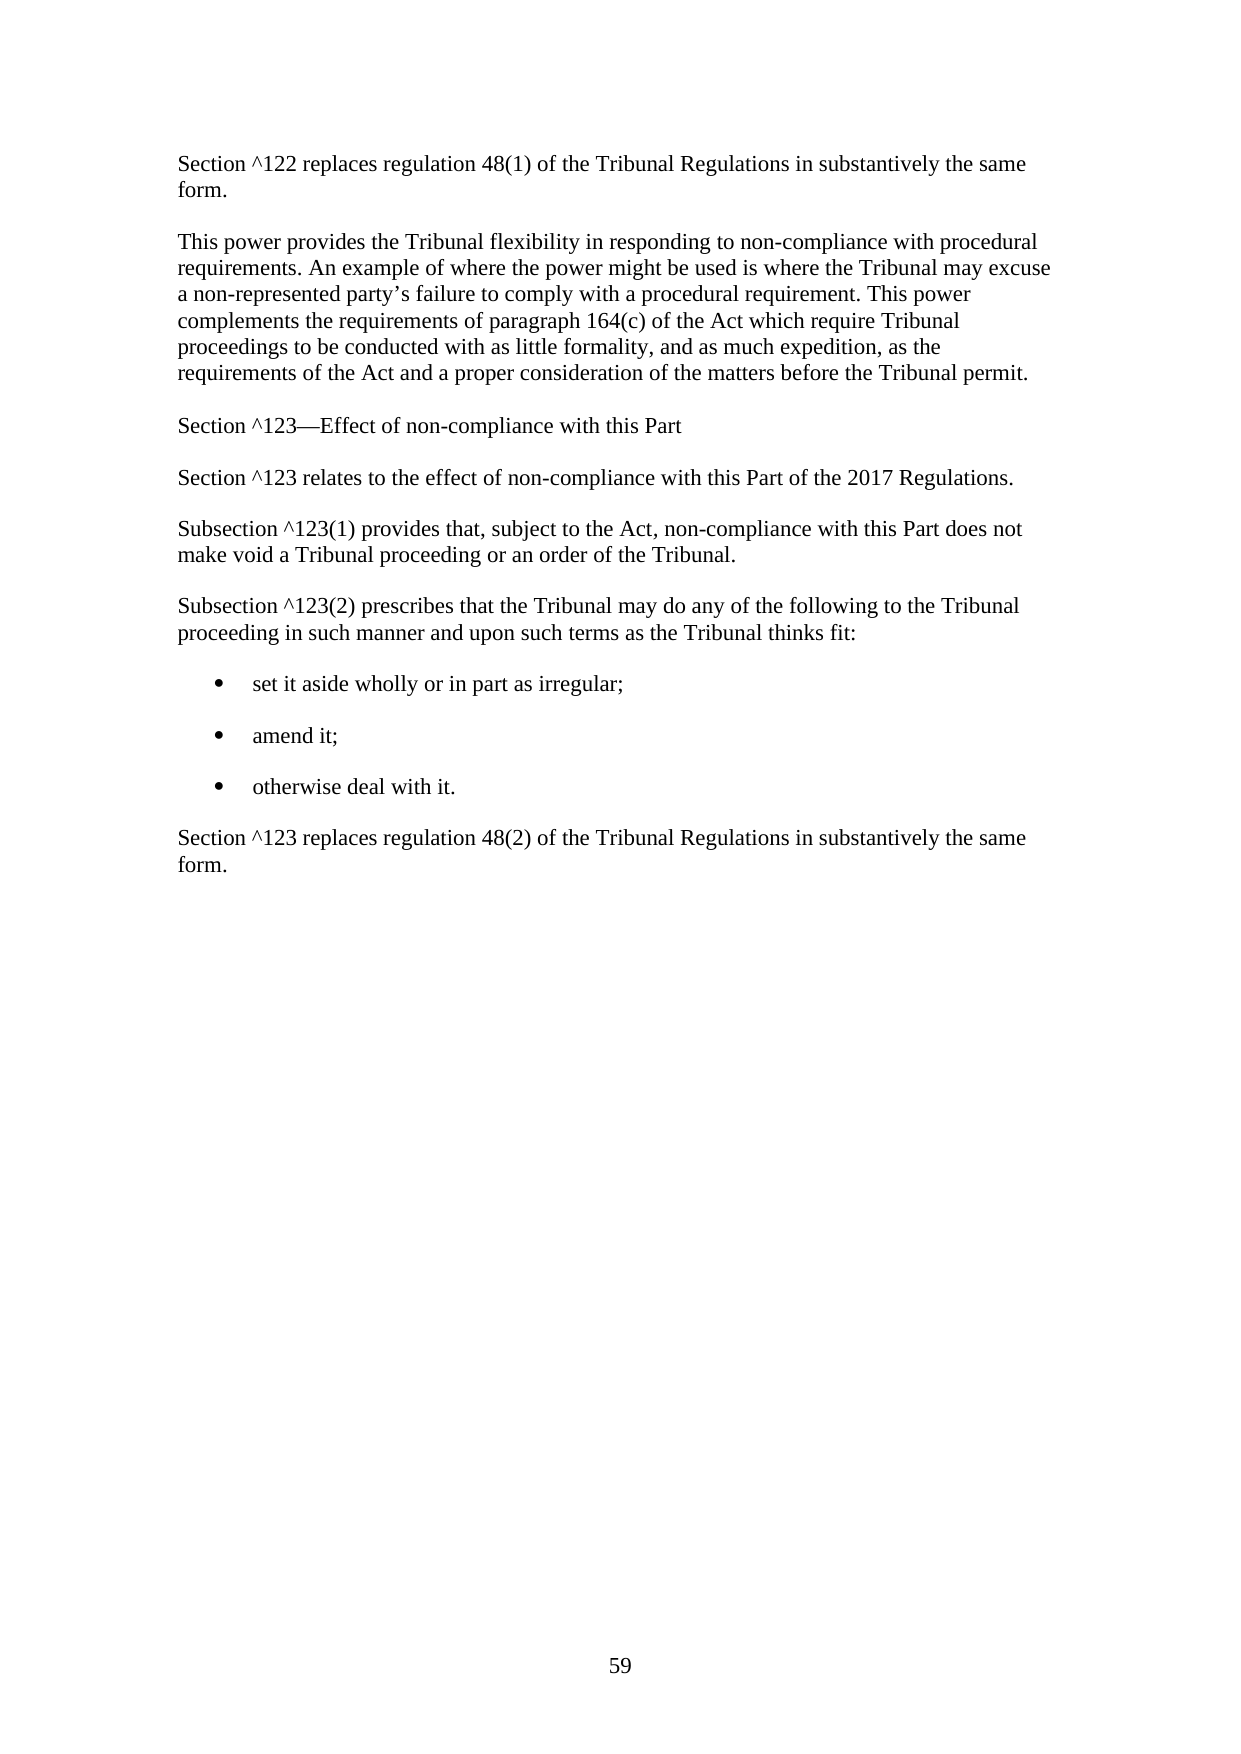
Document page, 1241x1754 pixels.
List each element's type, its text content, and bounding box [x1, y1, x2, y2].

list amend it; [215, 722, 1063, 748]
text Section ^123 replaces regulation 48(2) of the Tribunal Regulations in substantively the same form. [177, 824, 1063, 877]
text Subsection ^123(1) provides that, subject to the Act, non-compliance with this Part does not make void a Tribunal proceeding or an order of the Tribunal. [177, 515, 1063, 568]
text This power provides the Tribunal flexibility in responding to non-compliance with procedural requirements. An example of where the power might be used is where the Tribunal may excuse a non-represented party’s failure to comply with a procedural requirement. This power complements the requirements of paragraph 164(c) of the Act which require Tribunal proceedings to be conducted with as little formality, and as much expedition, as the requirements of the Act and a proper consideration of the matters before the Tribunal permit. [177, 228, 1063, 386]
list otherwise deal with it. [215, 773, 1063, 799]
text Section ^122 replaces regulation 48(1) of the Tribunal Regulations in substantively the same form. [177, 150, 1063, 203]
text Section ^123 relates to the effect of non-compliance with this Part of the 2017 Regulations. [177, 463, 1063, 490]
list set it aside wholly or in part as irregular; [215, 670, 1063, 697]
text Section ^123—Effect of non-compliance with this Part [177, 412, 1063, 438]
text Subsection ^123(2) prescribes that the Tribunal may do any of the following to the Tribunal proceeding in such manner and upon such terms as the Tribunal thinks fit: [177, 593, 1063, 645]
